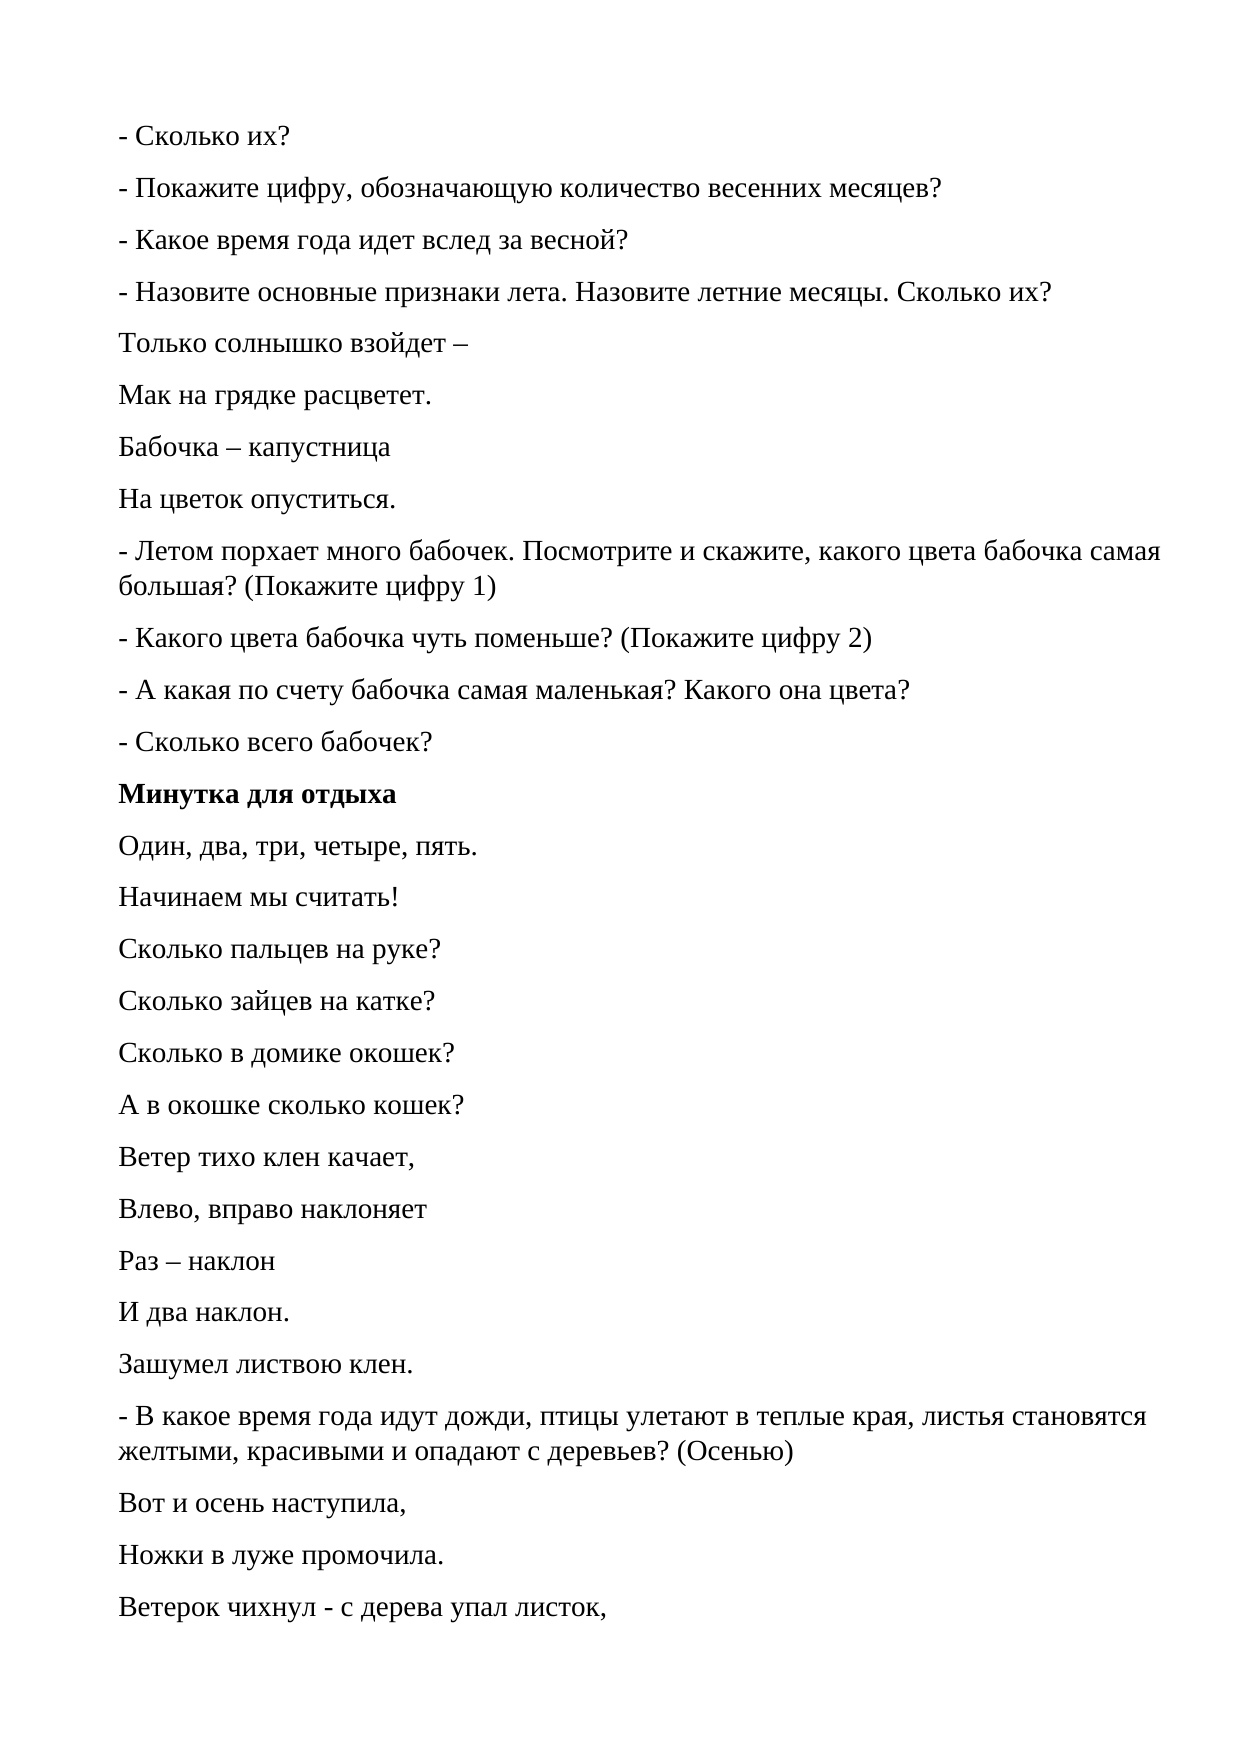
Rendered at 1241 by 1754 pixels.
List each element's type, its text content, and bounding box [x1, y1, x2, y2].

text Сколько пальцев на руке? [118, 931, 1181, 965]
text - Сколько их? [118, 118, 1181, 152]
text Вот и осень наступила, [118, 1485, 1181, 1519]
text Ветер тихо клен качает, [118, 1139, 1181, 1172]
text Ножки в луже промочила. [118, 1537, 1181, 1571]
text Бабочка – капустница [118, 429, 1181, 463]
text - Покажите цифру, обозначающую количество весенних месяцев? [118, 170, 1181, 203]
text И два наклон. [118, 1294, 1181, 1328]
text Зашумел листвою клен. [118, 1346, 1181, 1380]
text Минутка для отдыха [118, 776, 1181, 809]
text На цветок опуститься. [118, 481, 1181, 515]
text Один, два, три, четыре, пять. [118, 828, 1181, 861]
text Сколько зайцев на катке? [118, 983, 1181, 1017]
text - В какое время года идут дожди, птицы улетают в теплые края, листья становятся желтыми, красивыми и опадают с деревьев? (Осенью) [118, 1398, 1181, 1467]
text Мак на грядке расцветет. [118, 377, 1181, 411]
text Сколько в домике окошек? [118, 1035, 1181, 1069]
text А в окошке сколько кошек? [118, 1087, 1181, 1121]
text - Летом порхает много бабочек. Посмотрите и скажите, какого цвета бабочка самая большая? (Покажите цифру 1) [118, 533, 1181, 602]
text Раз – наклон [118, 1243, 1181, 1276]
text - Какое время года идет вслед за весной? [118, 222, 1181, 255]
text Начинаем мы считать! [118, 879, 1181, 913]
text - Сколько всего бабочек? [118, 724, 1181, 757]
text Влево, вправо наклоняет [118, 1191, 1181, 1224]
text - А какая по счету бабочка самая маленькая? Какого она цвета? [118, 672, 1181, 706]
text Ветерок чихнул - с дерева упал листок, [118, 1589, 1181, 1623]
text - Какого цвета бабочка чуть поменьше? (Покажите цифру 2) [118, 620, 1181, 654]
text Только солнышко взойдет – [118, 326, 1181, 359]
text - Назовите основные признаки лета. Назовите летние месяцы. Сколько их? [118, 274, 1181, 307]
